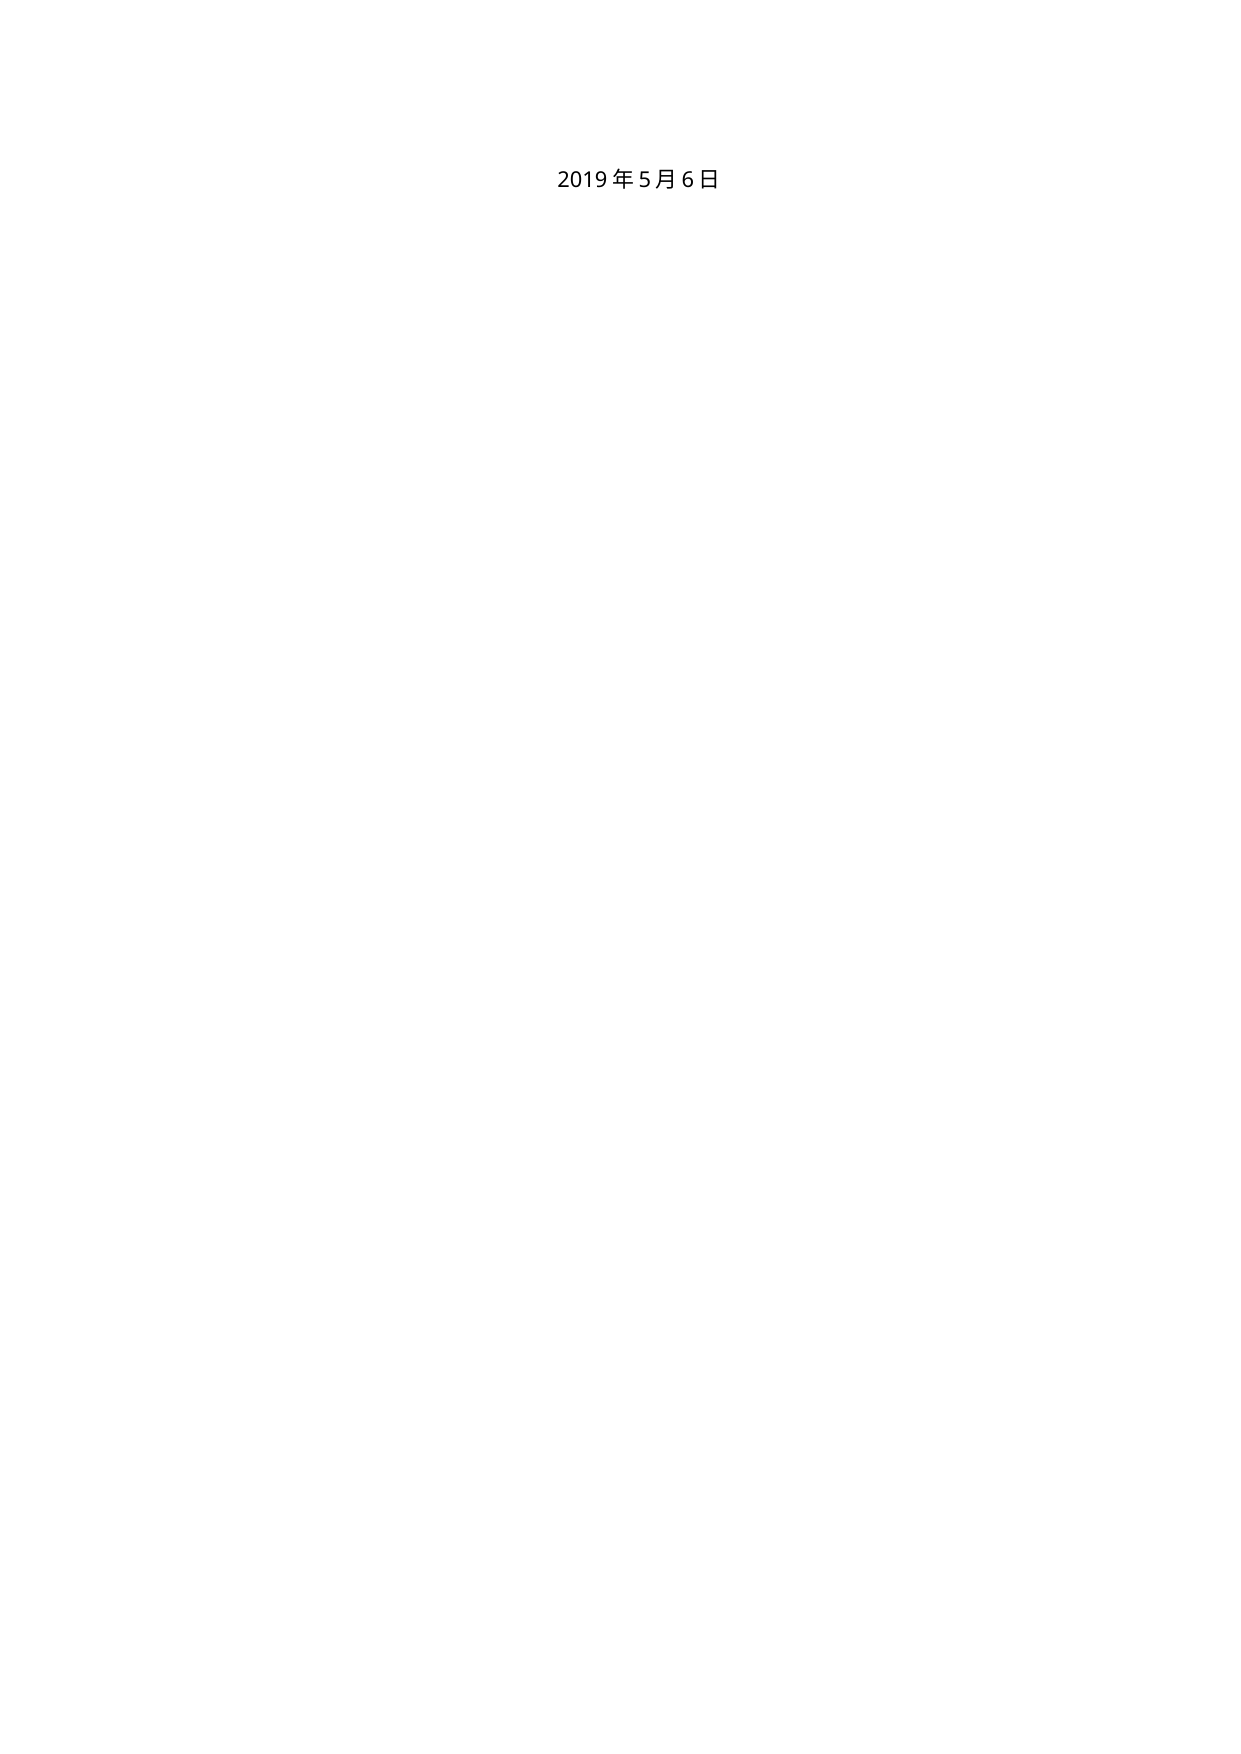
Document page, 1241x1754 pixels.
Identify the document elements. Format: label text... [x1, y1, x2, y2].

text 2019年5月6日 [187, 162, 1053, 194]
